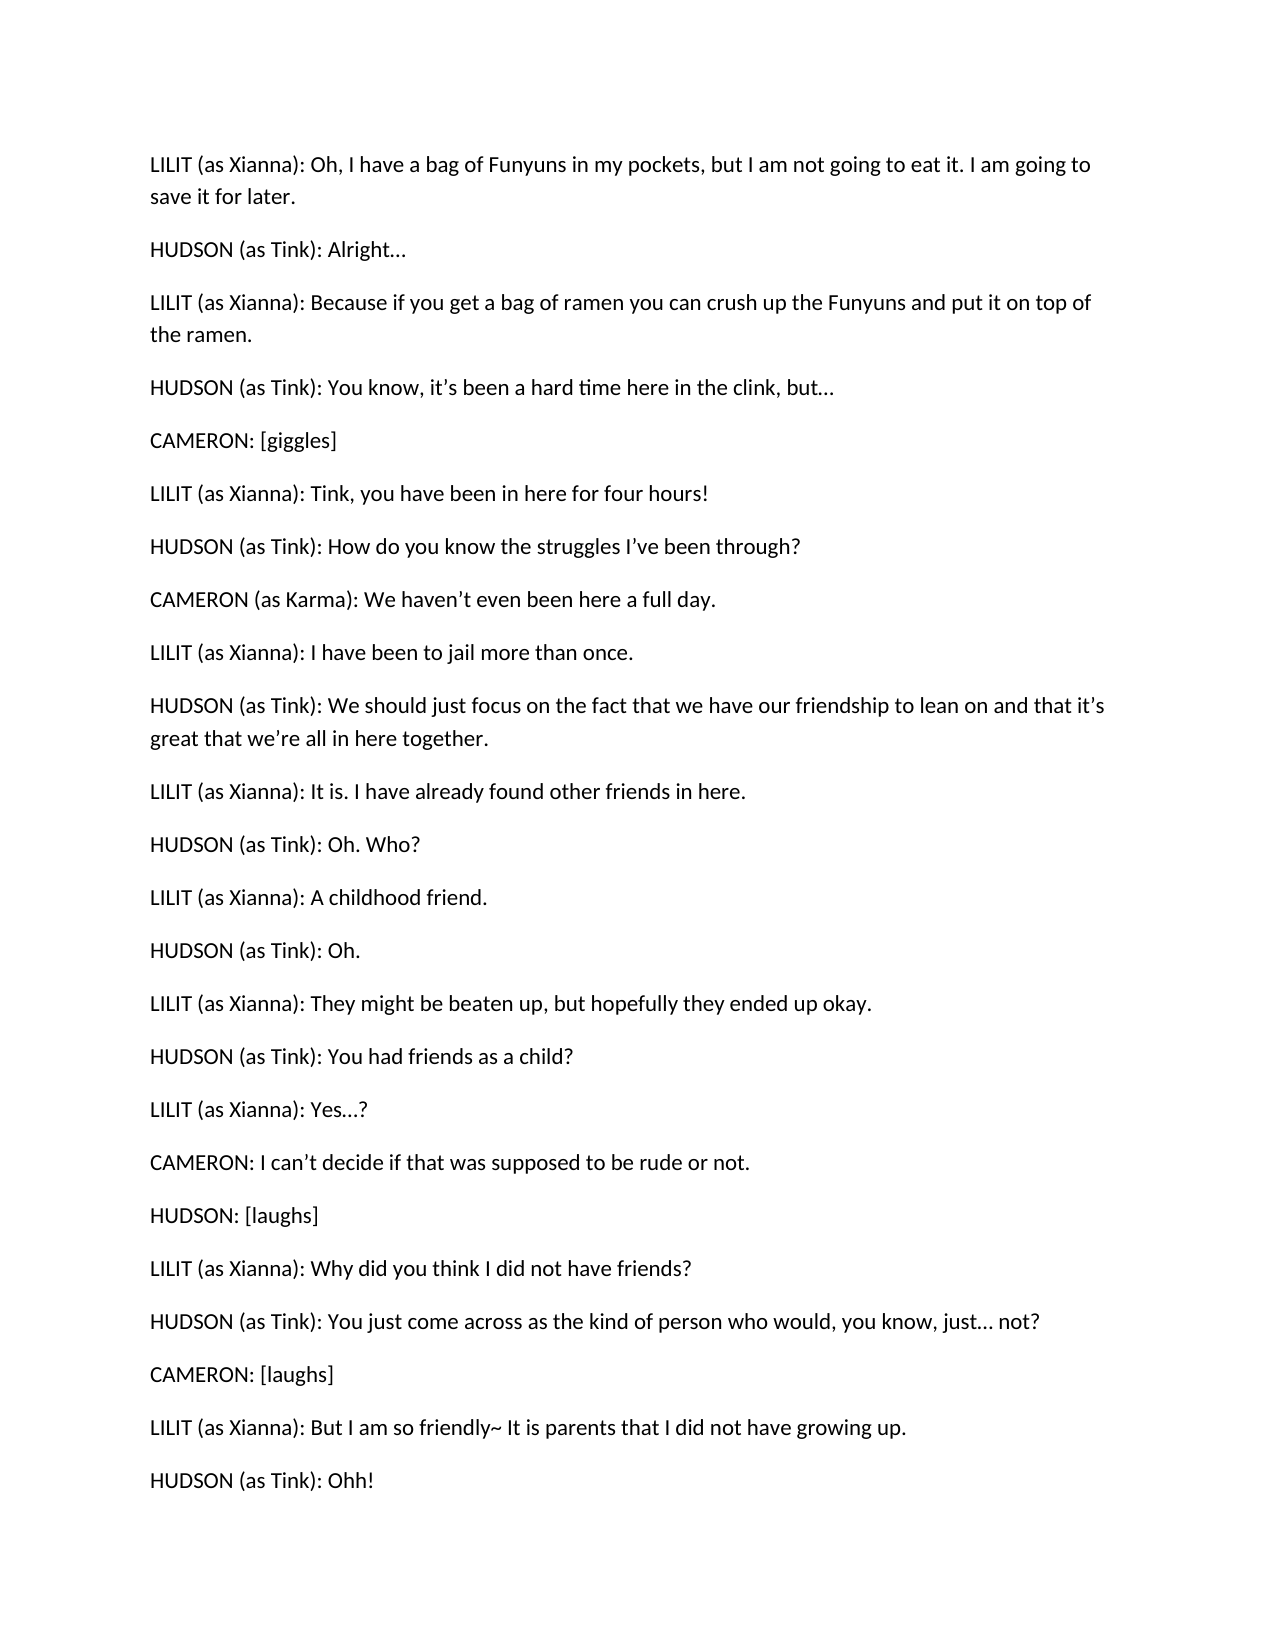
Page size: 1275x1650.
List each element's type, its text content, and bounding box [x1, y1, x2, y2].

text CAMERON: I can’t decide if that was supposed to be rude or not. [150, 1148, 1125, 1176]
text LILIT (as Xianna): Because if you get a bag of ramen you can crush up the Funyuns and put it on top of the ramen. [150, 288, 1125, 348]
text CAMERON: [laughs] [150, 1360, 1125, 1388]
text HUDSON (as Tink): How do you know the struggles I’ve been through? [150, 532, 1125, 561]
text LILIT (as Xianna): Oh, I have a bag of Funyuns in my pockets, but I am not going to eat it. I am going to save it for later. [150, 150, 1125, 210]
text HUDSON (as Tink): You just come across as the kind of person who would, you know, just… not? [150, 1307, 1125, 1335]
text HUDSON (as Tink): Oh. Who? [150, 830, 1125, 858]
text HUDSON (as Tink): Oh. [150, 936, 1125, 964]
text LILIT (as Xianna): Why did you think I did not have friends? [150, 1254, 1125, 1282]
text CAMERON (as Karma): We haven’t even been here a full day. [150, 586, 1125, 613]
text LILIT (as Xianna): They might be beaten up, but hopefully they ended up okay. [150, 989, 1125, 1017]
text HUDSON: [laughs] [150, 1201, 1125, 1229]
text LILIT (as Xianna): It is. I have already found other friends in here. [150, 777, 1125, 805]
text LILIT (as Xianna): But I am so friendly~ It is parents that I did not have growing up. [150, 1413, 1125, 1441]
text HUDSON (as Tink): You know, it’s been a hard time here in the clink, but… [150, 373, 1125, 401]
text LILIT (as Xianna): Tink, you have been in here for four hours! [150, 479, 1125, 507]
text HUDSON (as Tink): Alright… [150, 235, 1125, 263]
text HUDSON (as Tink): Ohh! [150, 1466, 1125, 1494]
text LILIT (as Xianna): A childhood friend. [150, 883, 1125, 911]
text HUDSON (as Tink): You had friends as a child? [150, 1042, 1125, 1070]
text CAMERON: [giggles] [150, 426, 1125, 454]
text HUDSON (as Tink): We should just focus on the fact that we have our friendship to lean on and that it’s great that we’re all in here together. [150, 692, 1125, 752]
text LILIT (as Xianna): I have been to jail more than once. [150, 638, 1125, 667]
text LILIT (as Xianna): Yes…? [150, 1095, 1125, 1123]
